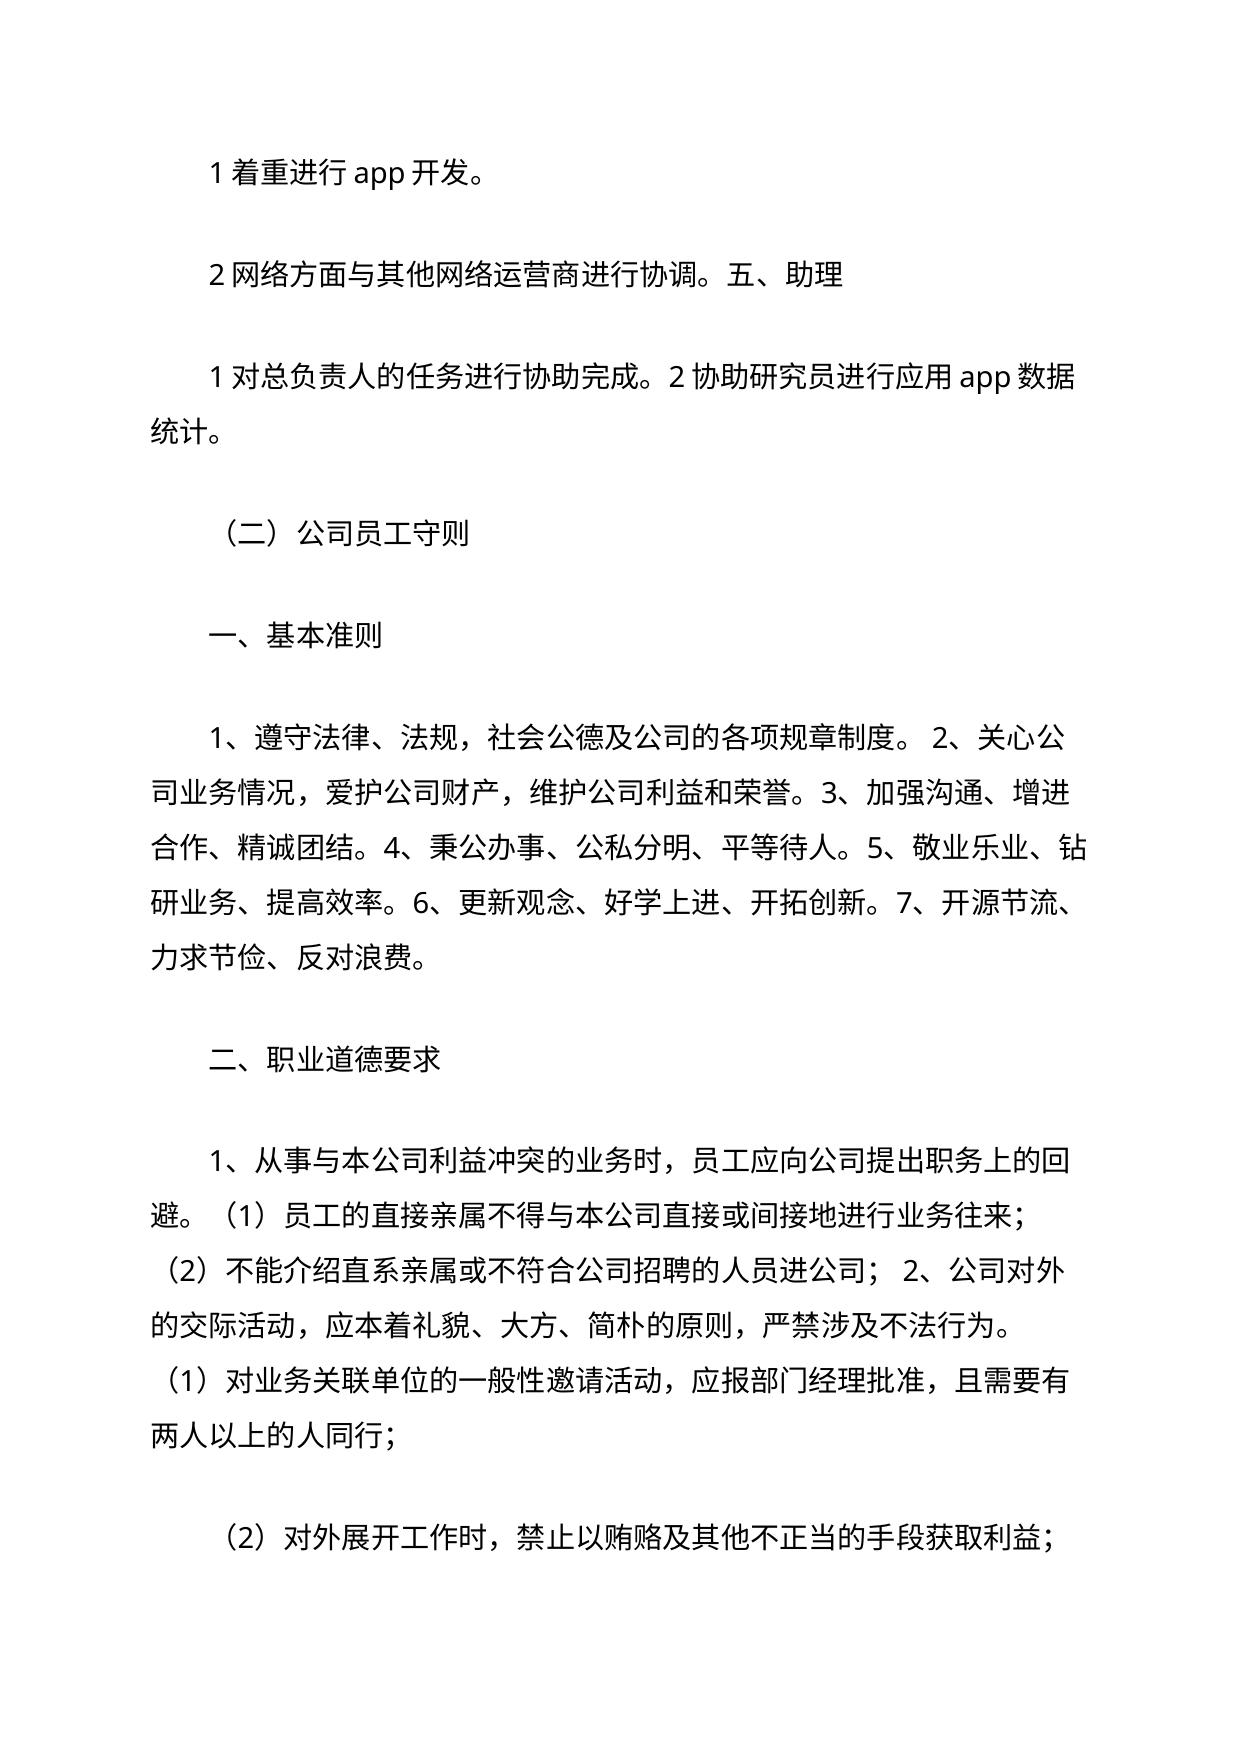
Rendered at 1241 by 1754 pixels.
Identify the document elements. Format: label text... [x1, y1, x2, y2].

text 一、基本准则 [150, 612, 1090, 655]
text 2网络方面与其他网络运营商进行协调。五、助理 [150, 252, 1090, 294]
text 1、遵守法律、法规，社会公德及公司的各项规章制度。 2、关心公司业务情况，爱护公司财产，维护公司利益和荣誉。3、加强沟通、增进合作、精诚团结。4、秉公办事、公私分明、平等待人。5、敬业乐业、钻研业务、提高效率。6、更新观念、好学上进、开拓创新。7、开源节流、力求节俭、反对浪费。 [150, 714, 1090, 977]
text 二、职业道德要求 [150, 1036, 1090, 1078]
text （二）公司员工守则 [150, 511, 1090, 553]
text 1着重进行app开发。 [150, 150, 1090, 192]
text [150, 1514, 1090, 1557]
text 1、从事与本公司利益冲突的业务时，员工应向公司提出职务上的回避。（1）员工的直接亲属不得与本公司直接或间接地进行业务往来；（2）不能介绍直系亲属或不符合公司招聘的人员进公司； 2、公司对外的交际活动，应本着礼貌、大方、简朴的原则，严禁涉及不法行为。（1）对业务关联单位的一般性邀请活动，应报部门经理批准，且需要有两人以上的人同行； [150, 1138, 1090, 1455]
text 1对总负责人的任务进行协助完成。2协助研究员进行应用app数据统计。 [150, 354, 1090, 451]
